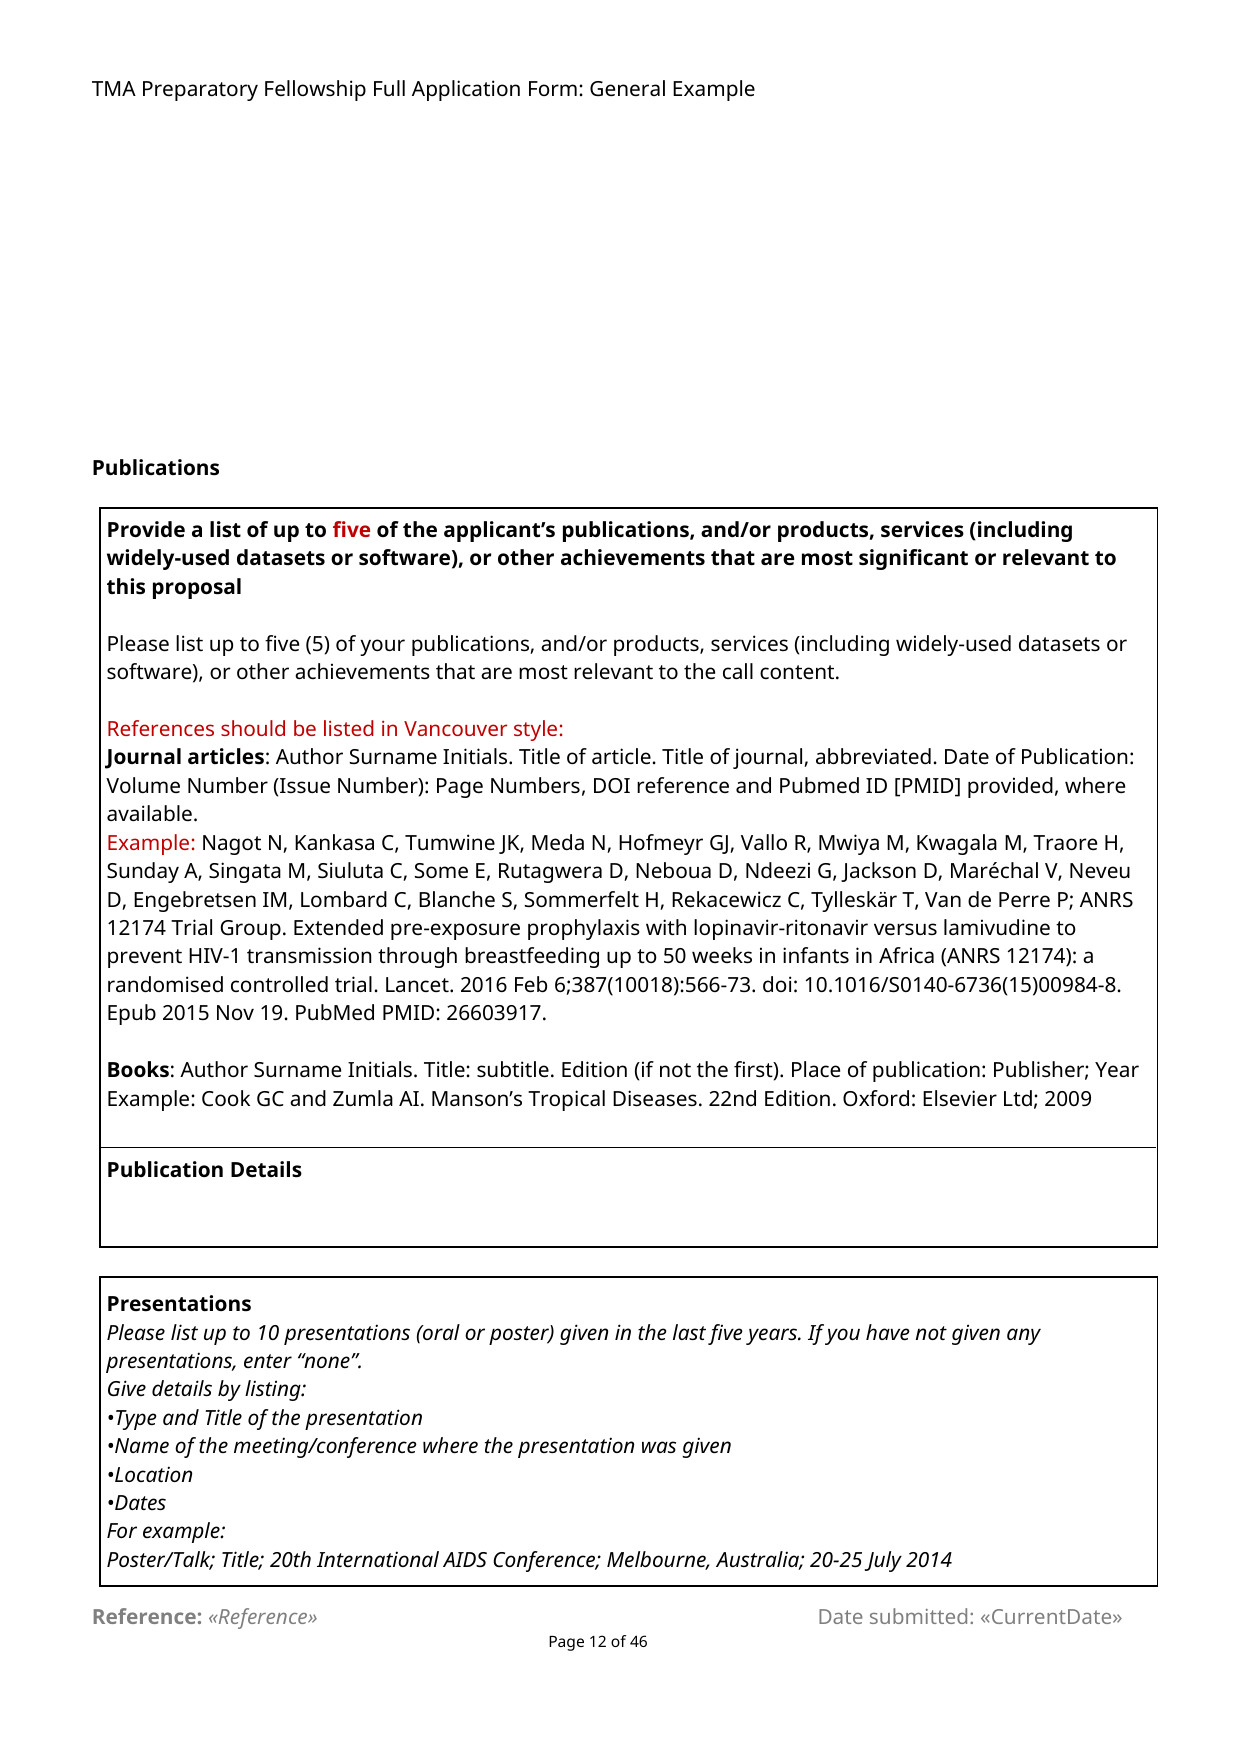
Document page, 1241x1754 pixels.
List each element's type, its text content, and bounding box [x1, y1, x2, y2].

table_header Provide a list of up to five of the applicant’s publications, and/or products, services (including widely-used datasets or software), or other achievements that are most significant or relevant to this proposal Please list up to five (5) of your publications, and/or products, services (including widely-used datasets or software), or other achievements that are most relevant to the call content. References should be listed in Vancouver style: Journal articles: Author Surname Initials. Title of article. Title of journal, abbreviated. Date of Publication: Volume Number (Issue Number): Page Numbers, DOI reference and Pubmed ID [PMID] provided, where available. Example: Nagot N, Kankasa C, Tumwine JK, Meda N, Hofmeyr GJ, Vallo R, Mwiya M, Kwagala M, Traore H, Sunday A, Singata M, Siuluta C, Some E, Rutagwera D, Neboua D, Ndeezi G, Jackson D, Maréchal V, Neveu D, Engebretsen IM, Lombard C, Blanche S, Sommerfelt H, Rekacewicz C, Tylleskär T, Van de Perre P; ANRS 12174 Trial Group. Extended pre-exposure prophylaxis with lopinavir-ritonavir versus lamivudine to prevent HIV-1 transmission through breastfeeding up to 50 weeks in infants in Africa (ANRS 12174): a randomised controlled trial. Lancet. 2016 Feb 6;387(10018):566-73. doi: 10.1016/S0140-6736(15)00984-8. Epub 2015 Nov 19. PubMed PMID: 26603917. Books: Author Surname Initials. Title: subtitle. Edition (if not the first). Place of publication: Publisher; Year Example: Cook GC and Zumla AI. Manson’s Tropical Diseases. 22nd Edition. Oxford: Elsevier Ltd; 2009 [101, 509, 1157, 1147]
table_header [101, 1278, 1157, 1585]
text Publications [92, 453, 1149, 482]
table_cell Publication Details [101, 1147, 1157, 1246]
